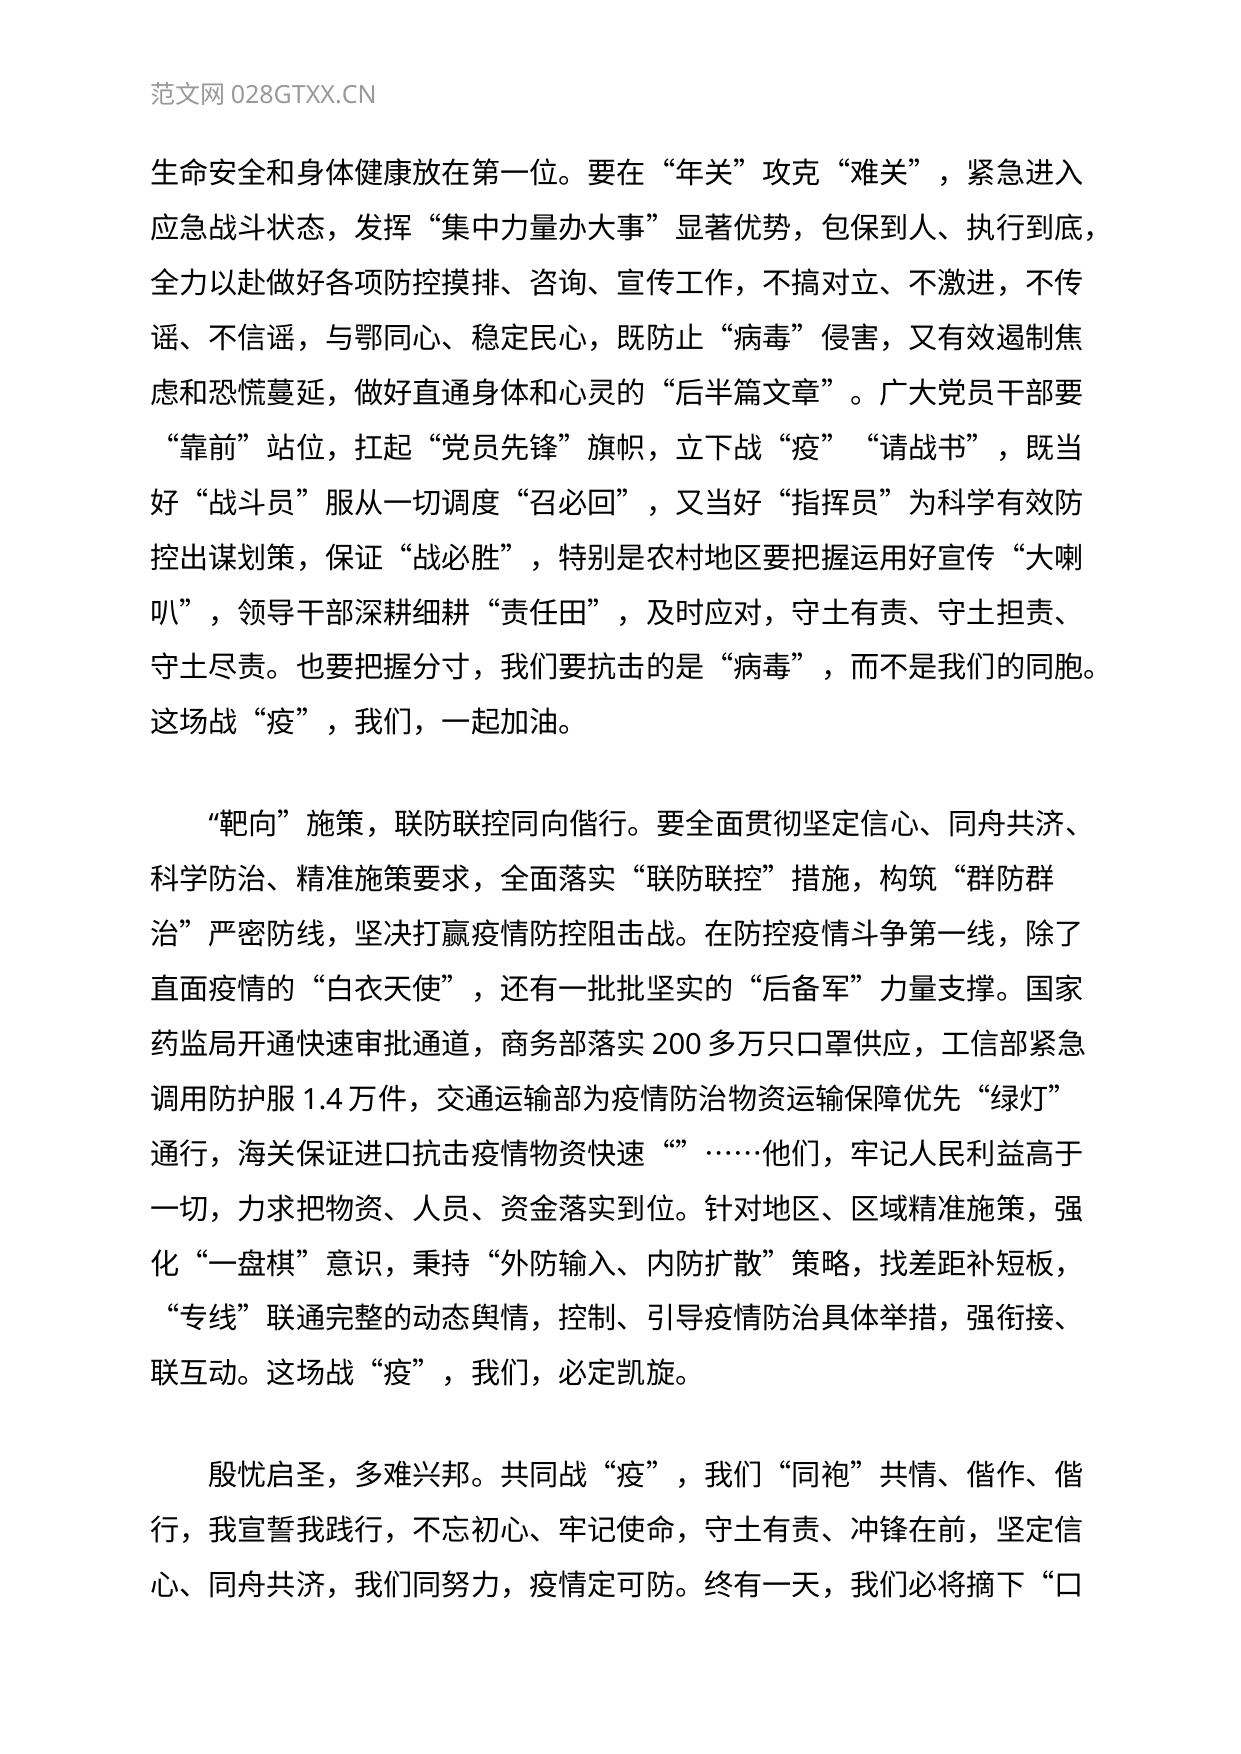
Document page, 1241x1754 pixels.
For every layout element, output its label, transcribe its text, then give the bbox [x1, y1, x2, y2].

text “靶向”施策，联防联控同向偕行。要全面贯彻坚定信心、同舟共济、科学防治、精准施策要求，全面落实“联防联控”措施，构筑“群防群治”严密防线，坚决打赢疫情防控阻击战。在防控疫情斗争第一线，除了直面疫情的“白衣天使”，还有一批批坚实的“后备军”力量支撑。国家药监局开通快速审批通道，商务部落实200多万只口罩供应，工信部紧急调用防护服1.4万件，交通运输部为疫情防治物资运输保障优先“绿灯”通行，海关保证进口抗击疫情物资快速“”……他们，牢记人民利益高于一切，力求把物资、人员、资金落实到位。针对地区、区域精准施策，强化“一盘棋”意识，秉持“外防输入、内防扩散”策略，找差距补短板，“专线”联通完整的动态舆情，控制、引导疫情防治具体举措，强衔接、联互动。这场战“疫”，我们，必定凯旋。 [150, 801, 1090, 1392]
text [150, 150, 1090, 741]
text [150, 1452, 1090, 1604]
